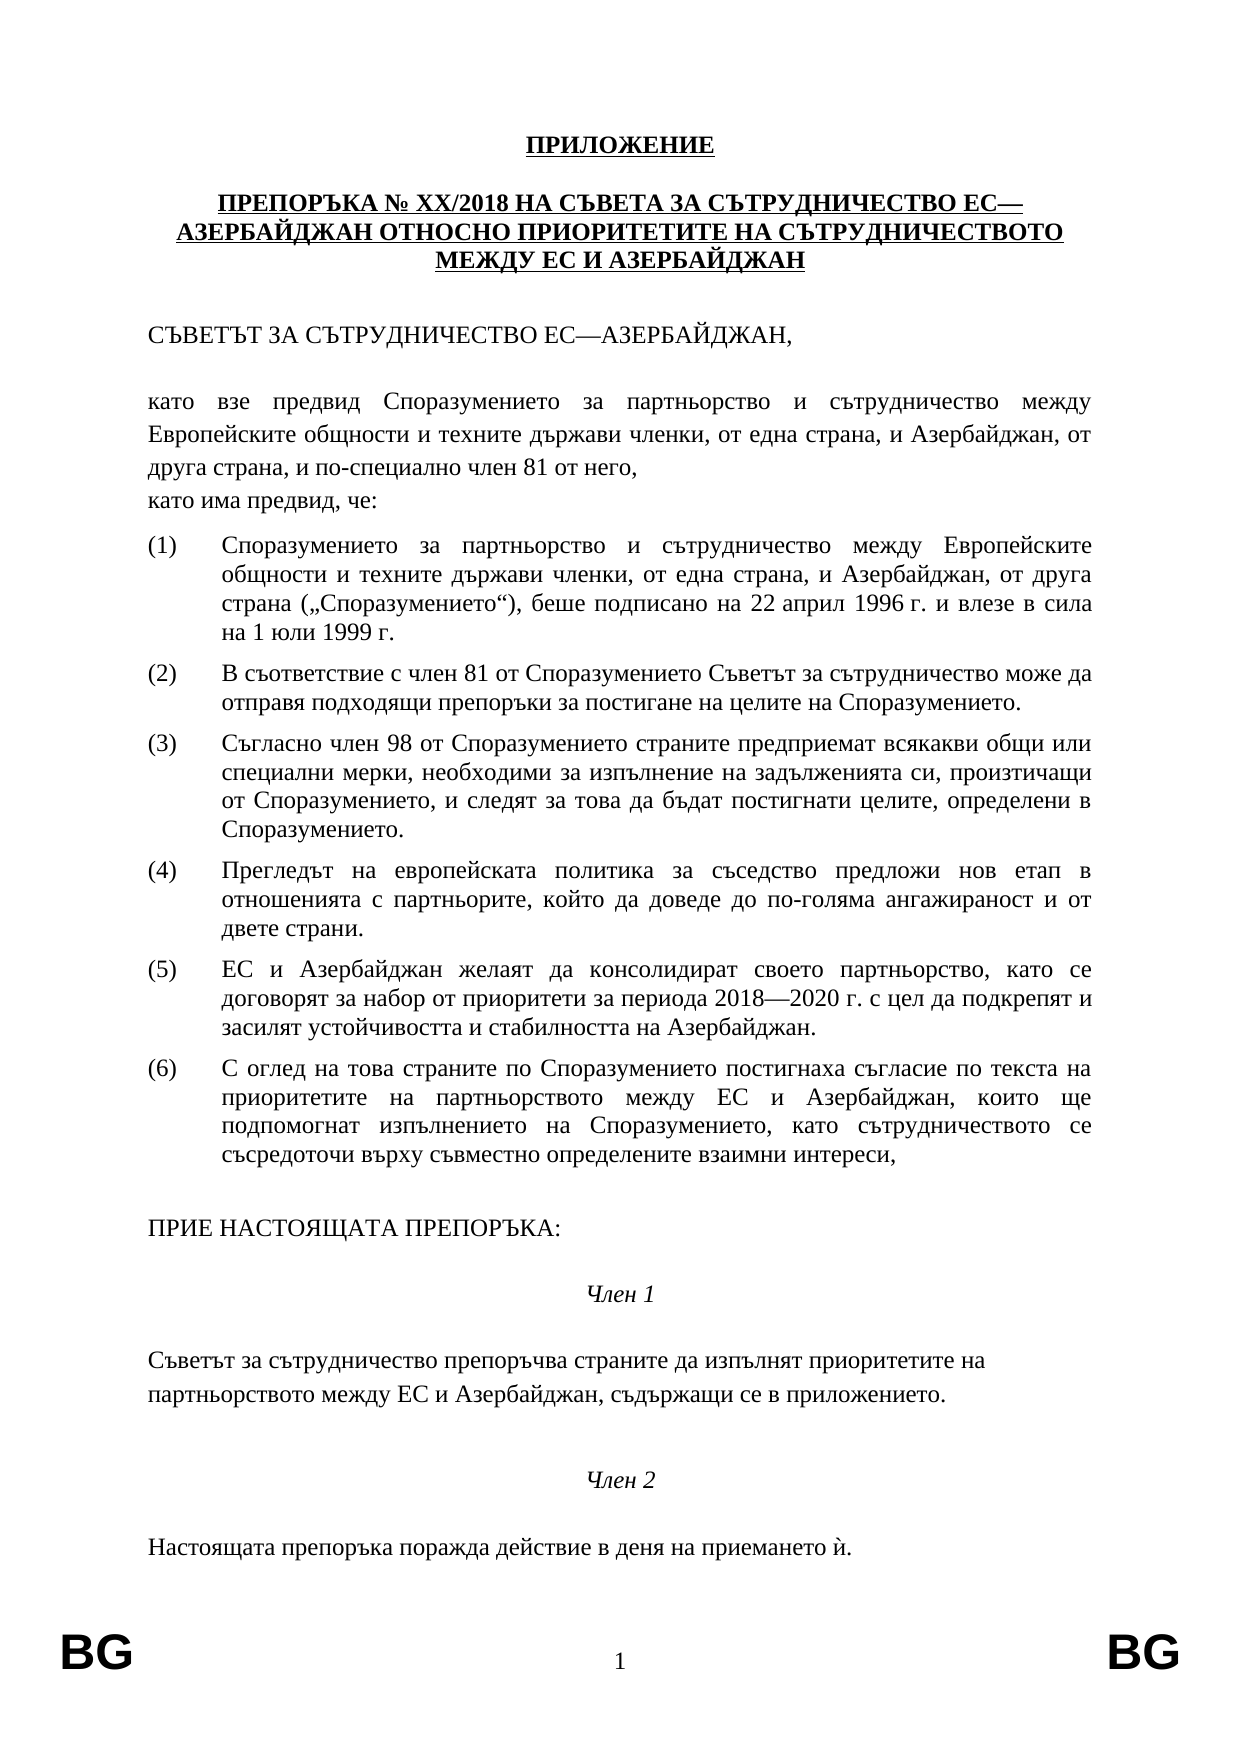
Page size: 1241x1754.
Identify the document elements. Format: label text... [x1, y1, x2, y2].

list Споразумението за партньорство и сътрудничество между Европейските общности и техните държави членки, от една страна, и Азербайджан, от друга страна („Споразумението“), беше подписано на 22 април 1996 г. и влезе в сила на 1 юли 1999 г. [148, 531, 1093, 646]
text В съответствие с член 81 от Споразумението Съветът за сътрудничество може да отправя подходящи препоръки за постигане на целите на Споразумението. [148, 658, 1093, 716]
text като има предвид, че: [148, 485, 1093, 514]
text С оглед на това страните по Споразумението постигнаха съгласие по текста на приоритетите на партньорството между ЕС и Азербайджан, които ще подпомогнат изпълнението на Споразумението, като сътрудничеството се съсредоточи върху съвместно определените взаимни интереси, [148, 1053, 1093, 1168]
text Съгласно член 98 от Споразумението страните предприемат всякакви общи или специални мерки, необходими за изпълнение на задълженията си, произтичащи от Споразумението, и следят за това да бъдат постигнати целите, определени в Споразумението. [148, 728, 1093, 843]
text ПРИЕ НАСТОЯЩАТА ПРЕПОРЪКА: [148, 1213, 1093, 1242]
text ЕС и Азербайджан желаят да консолидират своето партньорство, като се договорят за набор от приоритети за периода 2018—2020 г. с цел да подкрепят и засилят устойчивостта и стабилността на Азербайджан. [148, 954, 1093, 1041]
text Член 2 [148, 1466, 1093, 1494]
text Прегледът на европейската политика за съседство предложи нов етап в отношенията с партньорите, който да доведе до по-голяма ангажираност и от двете страни. [148, 856, 1093, 942]
text ПРИЛОЖЕНИЕ ПРЕПОРЪКА № ХХ/2018 НА СЪВЕТА ЗА СЪТРУДНИЧЕСТВО ЕС—АЗЕРБАЙДЖАН ОТНОСНО ПРИОРИТЕТИТЕ НА СЪТРУДНИЧЕСТВОТО МЕЖДУ ЕС И АЗЕРБАЙДЖАН [148, 131, 1093, 274]
text като взе предвид Споразумението за партньорство и сътрудничество между Европейските общности и техните държави членки, от една страна, и Азербайджан, от друга страна, и по-специално член 81 от него, [148, 386, 1093, 481]
text Настоящата препоръка поражда действие в деня на приемането ѝ. [148, 1532, 1093, 1560]
text Член 1 [148, 1279, 1093, 1308]
text Съветът за сътрудничество препоръчва страните да изпълнят приоритетите на партньорството между ЕС и Азербайджан, съдържащи се в приложението. [148, 1346, 1093, 1407]
text СЪВЕТЪТ ЗА СЪТРУДНИЧЕСТВО ЕС—АЗЕРБАЙДЖАН, [148, 320, 1093, 349]
